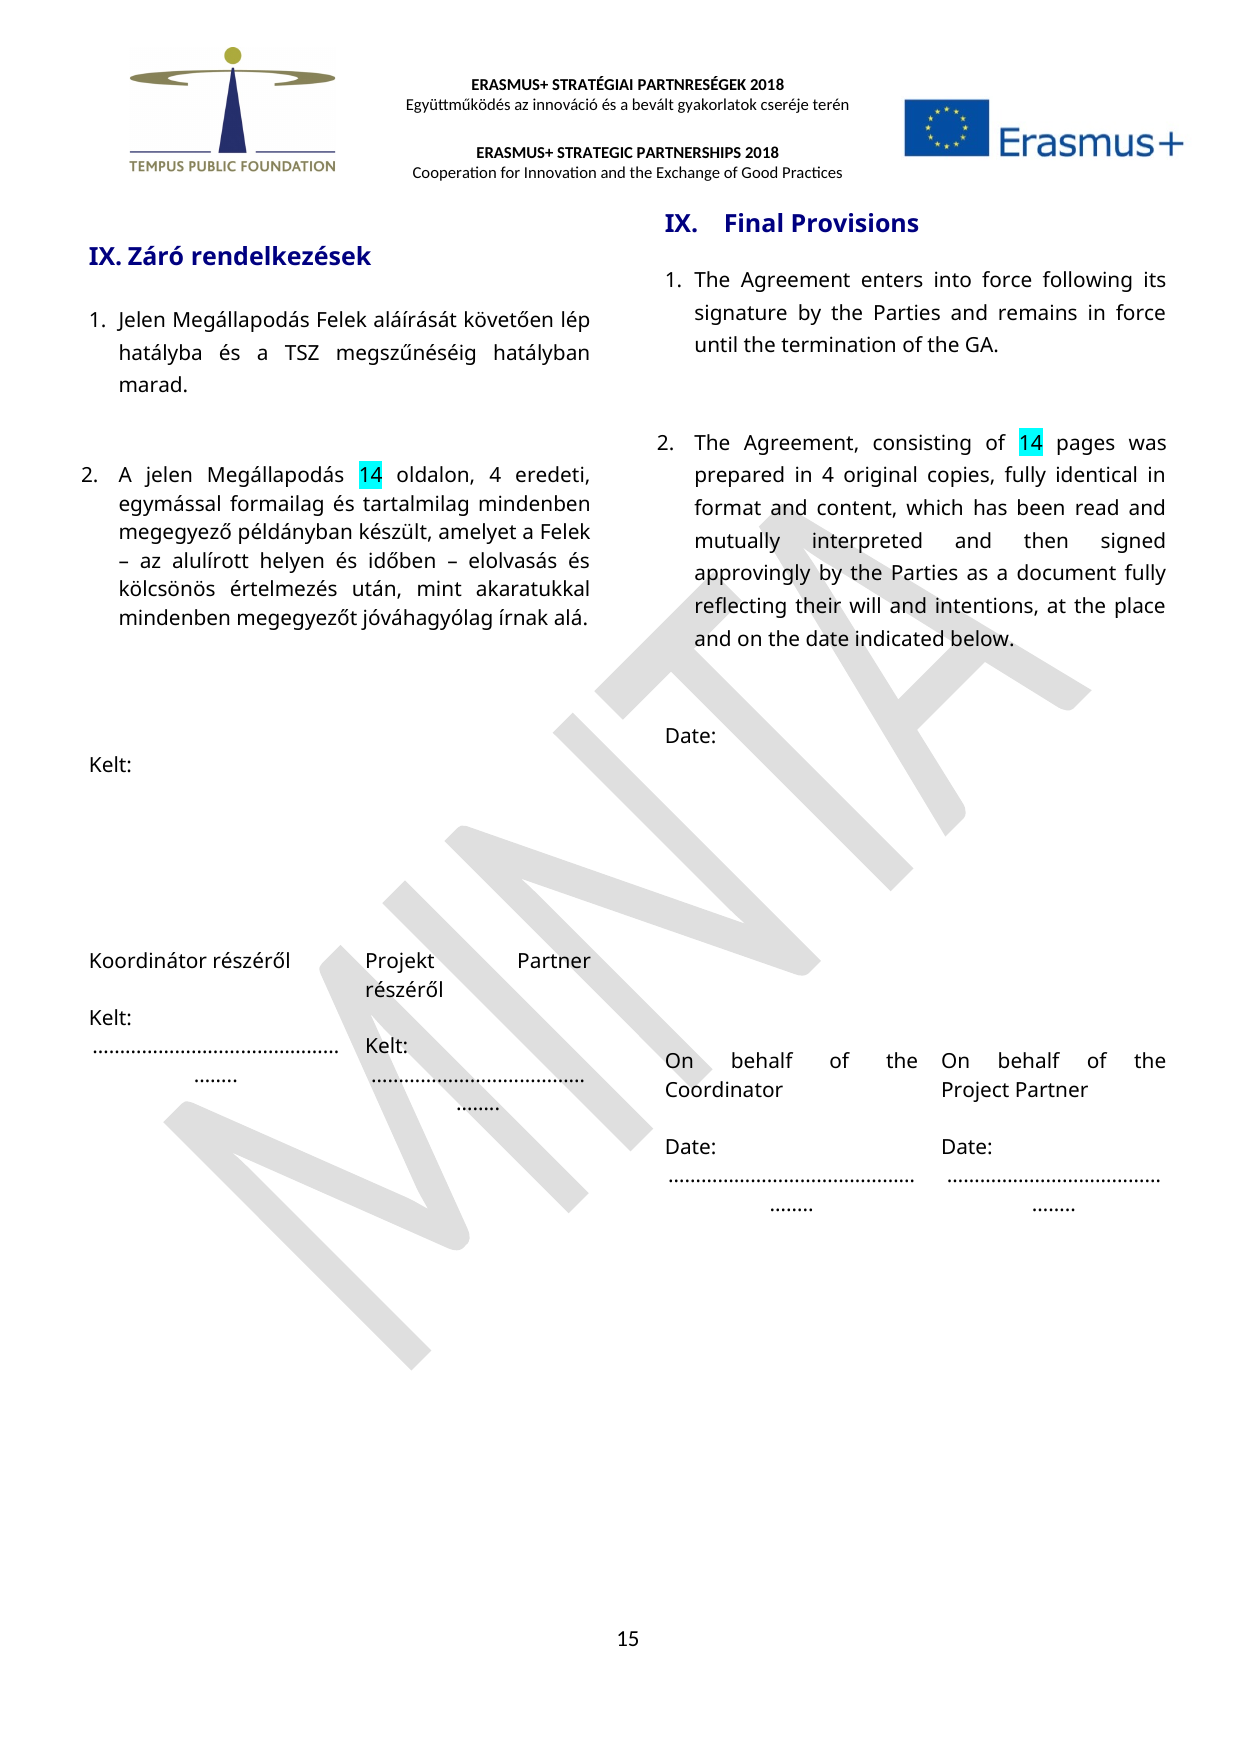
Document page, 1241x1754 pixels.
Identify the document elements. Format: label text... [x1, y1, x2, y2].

table_header On behalf of the Coordinator Date: …………………………………………….. [653, 1047, 929, 1246]
table_header Koordinátor részéről Kelt: …………………………………………….. [78, 946, 354, 1145]
subtitle IX. Záró rendelkezések [89, 238, 591, 273]
picture [888, 83, 1198, 172]
table_header On behalf of the Project Partner Date: ……………………………………….. [930, 1047, 1178, 1246]
list The Agreement enters into force following its signature by the Parties and remains in force until the termination of the GA. [664, 265, 1167, 359]
text Date: [664, 688, 1167, 749]
subtitle Final Provisions [664, 206, 1167, 240]
text Kelt: [89, 751, 591, 779]
table_header Projekt Partner részéről Kelt: ……………………………………….. [354, 946, 602, 1145]
list The Agreement, consisting of 14 pages was prepared in 4 original copies, fully identical in format and content, which has been read and mutually interpreted and then signed approvingly by the Parties as a document fully reflecting their will and intentions, at the place and on the date indicated below. [657, 428, 1167, 652]
picture [129, 47, 336, 173]
list Jelen Megállapodás Felek aláírását követően lép hatályba és a TSZ megszűnéséig hatályban marad. [89, 305, 591, 399]
list A jelen Megállapodás 14 oldalon, 4 eredeti, egymással formailag és tartalmilag mindenben megegyező példányban készült, amelyet a Felek – az alulírott helyen és időben – elolvasás és kölcsönös értelmezés után, mint akaratukkal mindenben megegyezőt jóváhagyólag írnak alá. [81, 461, 591, 631]
